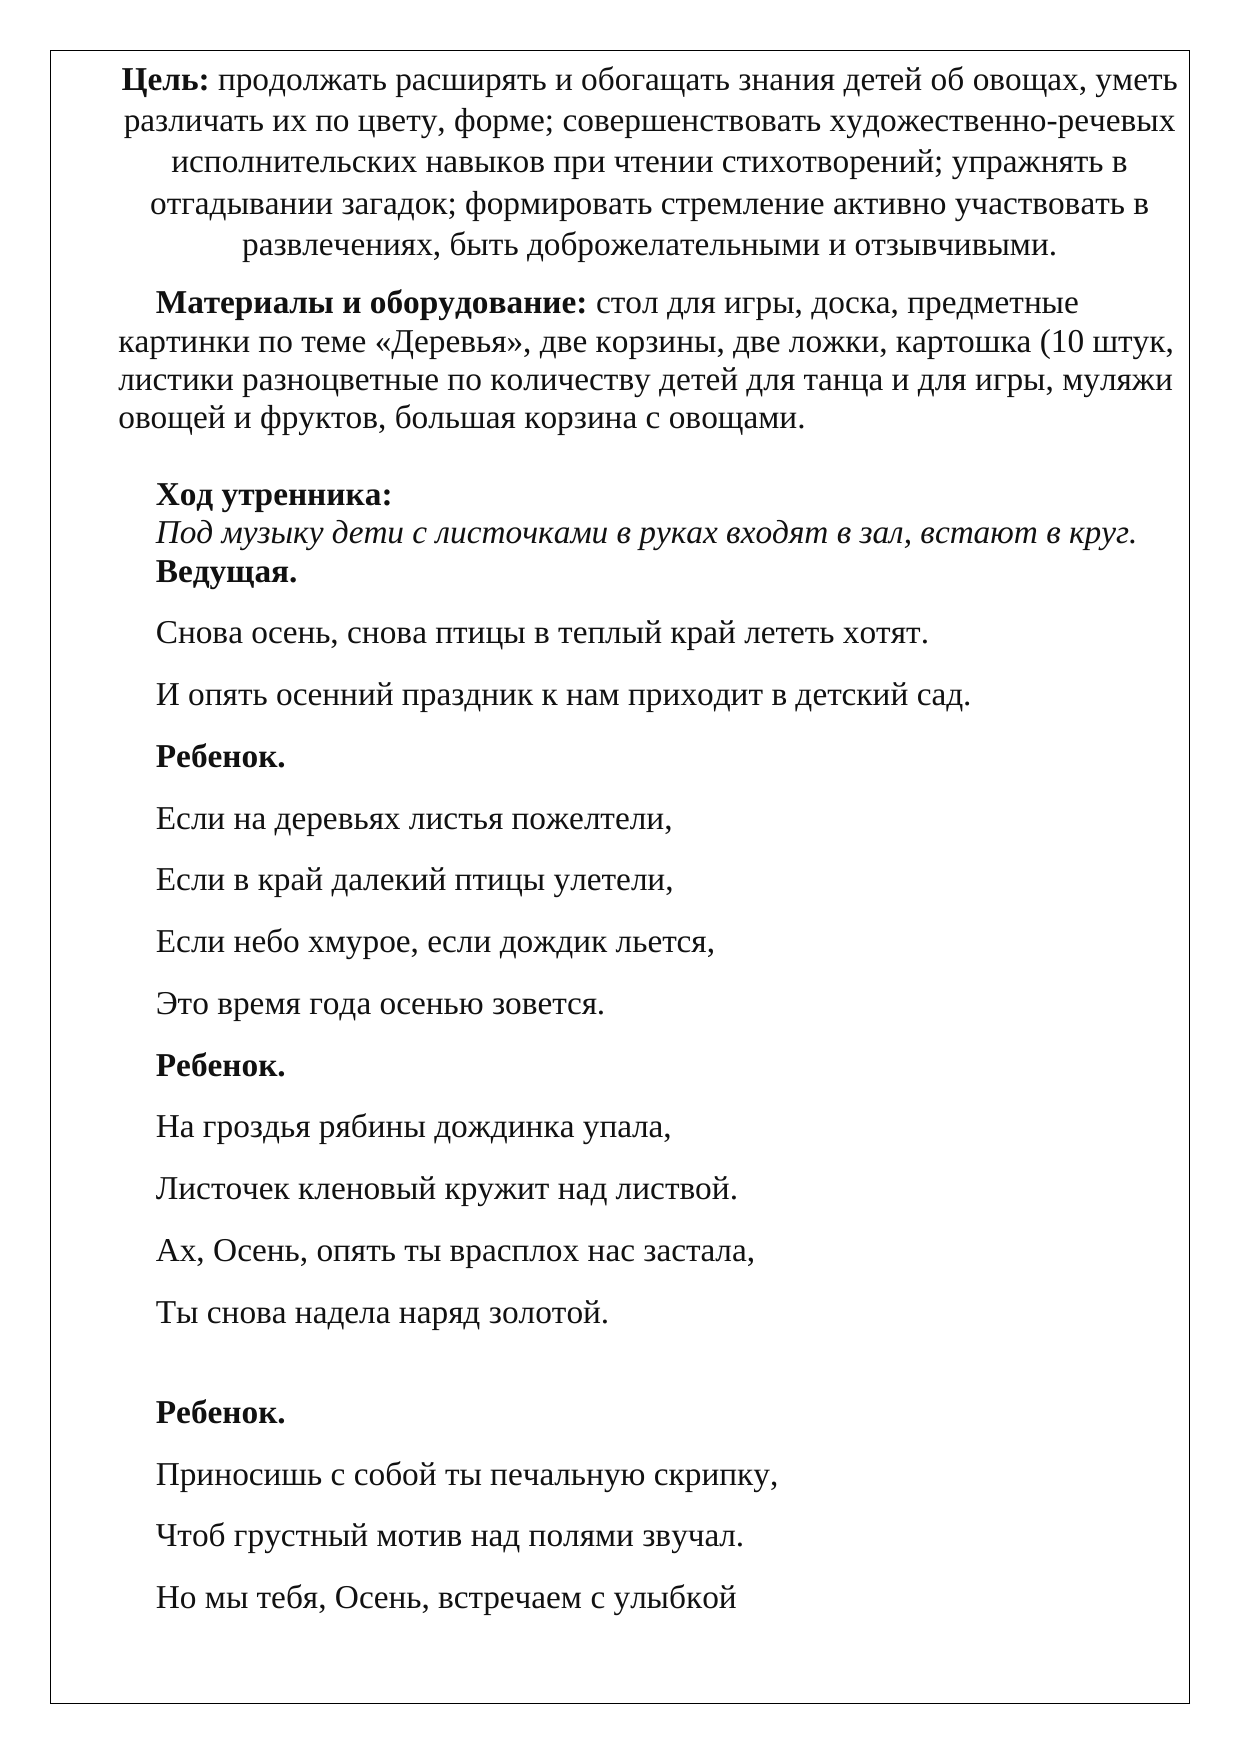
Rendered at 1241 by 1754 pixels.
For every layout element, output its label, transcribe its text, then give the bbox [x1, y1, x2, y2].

text Цель: продолжать расширять и обогащать знания детей об овощах, уметь различать их по цвету, форме; совершенствовать художественно-речевых исполнительских навыков при чтении стихотворений; упражнять в отгадывании загадок; формировать стремление активно участвовать в развлечениях, быть доброжелательными и отзывчивыми. [118, 59, 1181, 263]
text Если на деревьях листья пожелтели, [118, 798, 1181, 836]
text Ах, Осень, опять ты врасплох нас застала, [118, 1230, 1181, 1269]
text Ход утренника: [118, 474, 1181, 512]
text Если в край далекий птицы улетели, [118, 860, 1181, 898]
text Приносишь с собой ты печальную скрипку, [118, 1454, 1181, 1492]
text Снова осень, снова птицы в теплый край лететь хотят. [118, 613, 1181, 651]
text Ты снова надела наряд золотой. [118, 1292, 1181, 1330]
text Но мы тебя, Осень, встречаем с улыбкой [118, 1577, 1181, 1616]
text На гроздья рябины дождинка упала, [118, 1107, 1181, 1145]
text Чтоб грустный мотив над полями звучал. [118, 1516, 1181, 1554]
text Если небо хмурое, если дождик льется, [118, 921, 1181, 960]
text Под музыку дети с листочками в руках входят в зал, встают в круг. [118, 512, 1181, 551]
text И опять осенний праздник к нам приходит в детский сад. [118, 674, 1181, 713]
text Это время года осенью зовется. [118, 983, 1181, 1022]
text Ребенок. [118, 1045, 1181, 1083]
text Материалы и оборудование: стол для игры, доска, предметные картинки по теме «Деревья», две корзины, две ложки, картошка (10 штук, листики разноцветные по количеству детей для танца и для игры, муляжи овощей и фруктов, большая корзина с овощами. [118, 282, 1181, 436]
text Ведущая. [118, 551, 1181, 589]
text Ребенок. [118, 736, 1181, 774]
text Ребенок. [118, 1392, 1181, 1431]
text Листочек кленовый кружит над листвой. [118, 1168, 1181, 1207]
